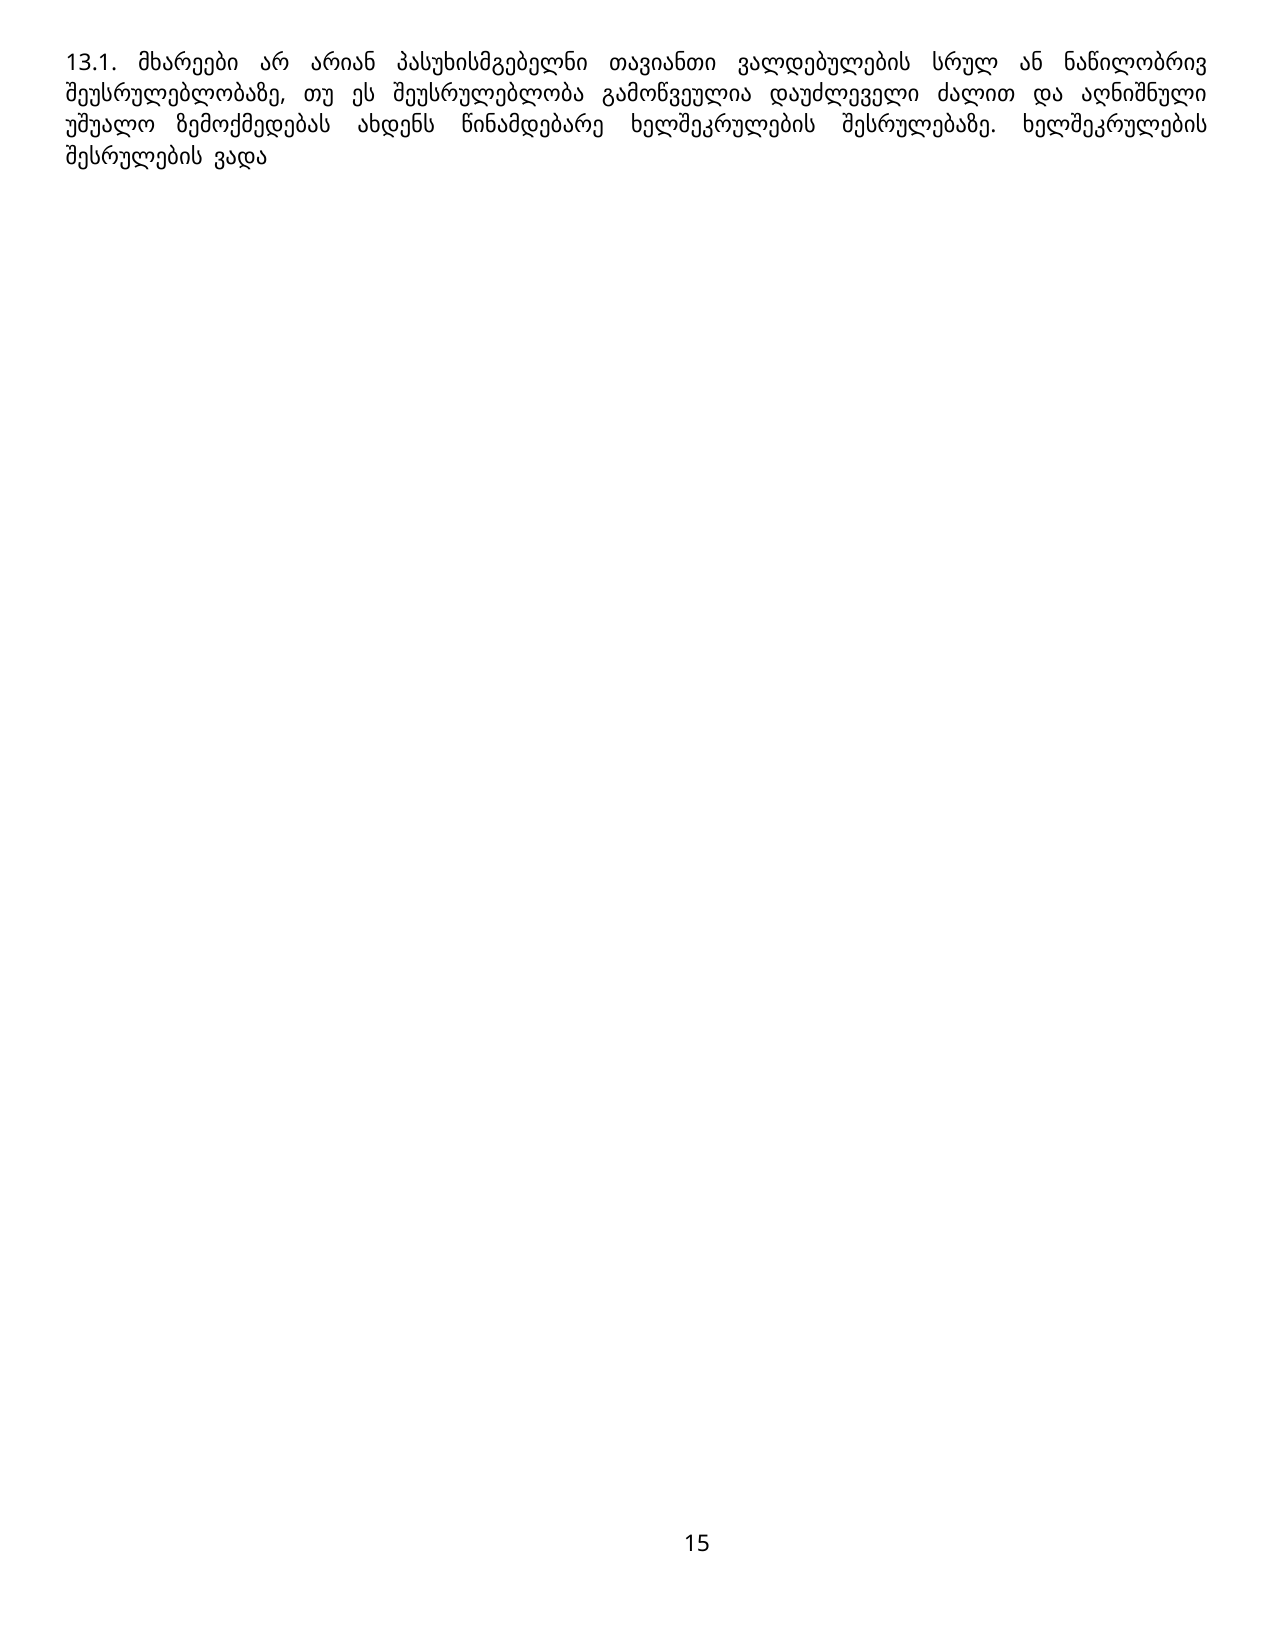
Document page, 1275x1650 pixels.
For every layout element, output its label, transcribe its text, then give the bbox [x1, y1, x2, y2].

text 13.1. მხარეები არ არიან პასუხისმგებელნი თავიანთი ვალდებულების სრულ ან ნაწილობრივ შეუსრულებლობაზე, თუ ეს შეუსრულებლობა გამოწვეულია დაუძლეველი ძალით და აღნიშნული უშუალო ზემოქმედებას ახდენს წინამდებარე ხელშეკრულების შესრულებაზე. ხელშეკრულების შესრულების ვადა [65, 46, 1208, 171]
